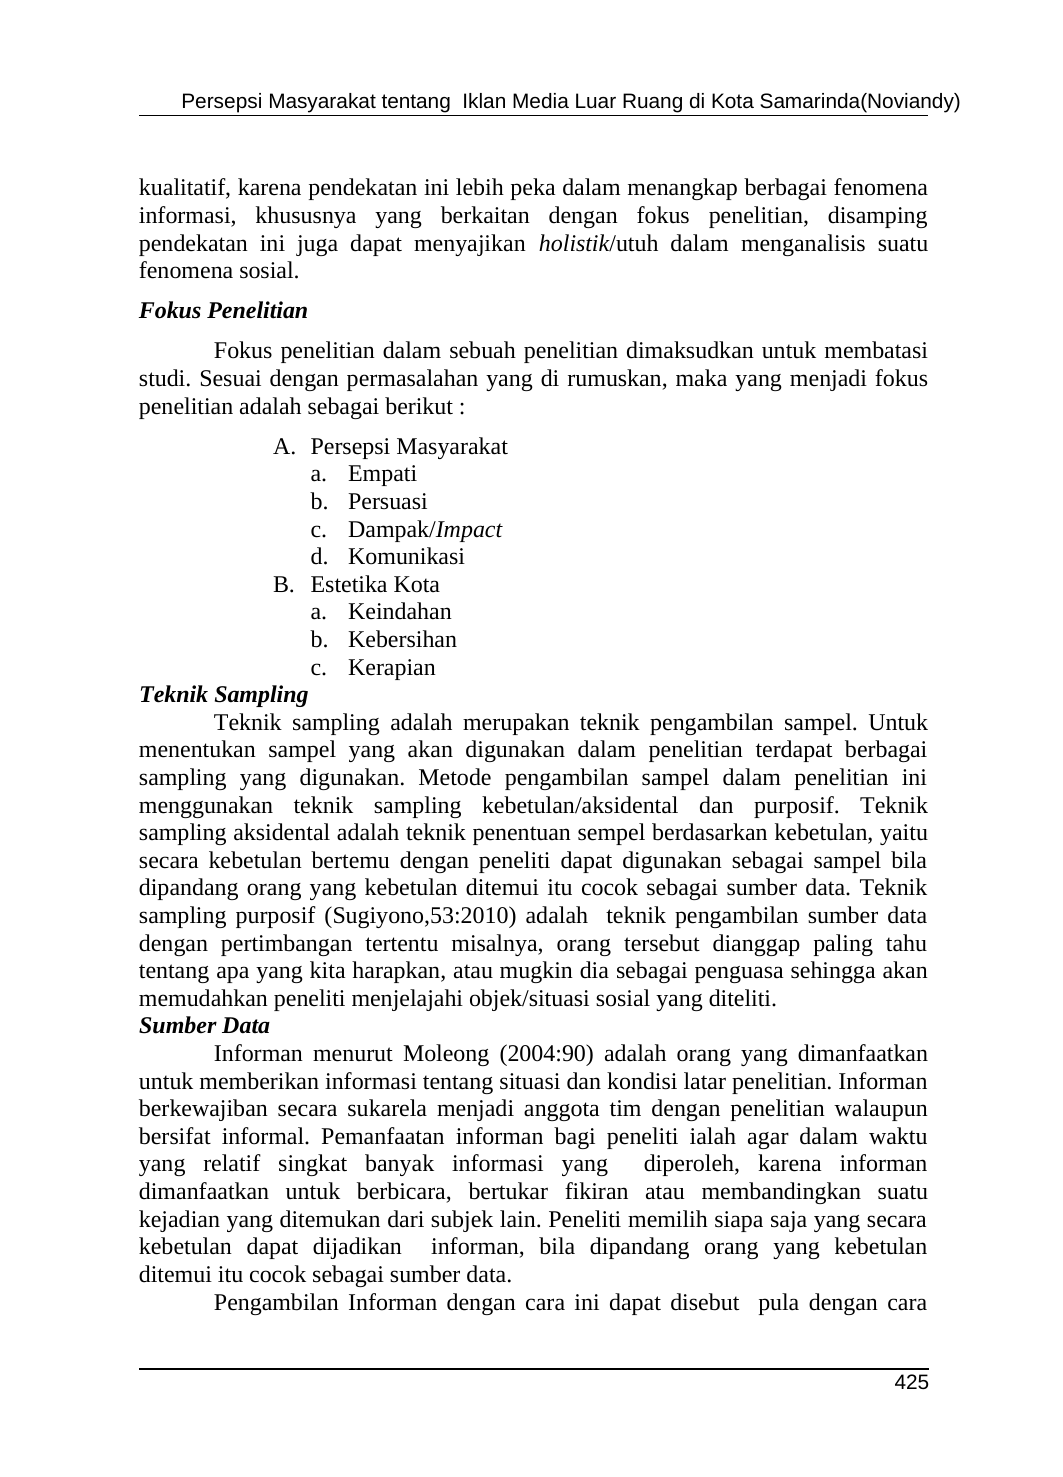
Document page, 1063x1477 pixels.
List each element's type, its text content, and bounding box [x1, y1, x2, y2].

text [139, 173, 929, 284]
list Persepsi Masyarakat [273, 432, 929, 459]
text Informan menurut Moleong (2004:90) adalah orang yang dimanfaatkan untuk memberikan informasi tentang situasi dan kondisi latar penelitian. Informan berkewajiban secara sukarela menjadi anggota tim dengan penelitian walaupun bersifat informal. Pemanfaatan informan bagi peneliti ialah agar dalam waktu yang relatif singkat banyak informasi yang diperoleh, karena informan dimanfaatkan untuk berbicara, bertukar fikiran atau membandingkan suatu kejadian yang ditemukan dari subjek lain. Peneliti memilih siapa saja yang secara kebetulan dapat dijadikan informan, bila dipandang orang yang kebetulan ditemui itu cocok sebagai sumber data. [139, 1039, 929, 1287]
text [139, 1287, 929, 1315]
list Persuasi [310, 487, 929, 514]
text Teknik sampling adalah merupakan teknik pengambilan sampel. Untuk menentukan sampel yang akan digunakan dalam penelitian terdapat berbagai sampling yang digunakan. Metode pengambilan sampel dalam penelitian ini menggunakan teknik sampling kebetulan/aksidental dan purposif. Teknik sampling aksidental adalah teknik penentuan sempel berdasarkan kebetulan, yaitu secara kebetulan bertemu dengan peneliti dapat digunakan sebagai sampel bila dipandang orang yang kebetulan ditemui itu cocok sebagai sumber data. Teknik sampling purposif (Sugiyono,53:2010) adalah teknik pengambilan sumber data dengan pertimbangan tertentu misalnya, orang tersebut dianggap paling tahu tentang apa yang kita harapkan, atau mugkin dia sebagai penguasa sehingga akan memudahkan peneliti menjelajahi objek/situasi sosial yang diteliti. [139, 708, 929, 1011]
text Fokus Penelitian [139, 296, 929, 324]
list Komunikasi [310, 542, 929, 570]
text Fokus penelitian dalam sebuah penelitian dimaksudkan untuk membatasi studi. Sesuai dengan permasalahan yang di rumuskan, maka yang menjadi fokus penelitian adalah sebagai berikut : [139, 336, 929, 419]
list Keindahan [310, 597, 929, 625]
text Sumber Data [139, 1011, 929, 1039]
list Kebersihan [310, 625, 929, 653]
text Teknik Sampling [139, 680, 929, 708]
list Kerapian [310, 653, 929, 680]
list Dampak/Impact [310, 514, 929, 542]
list Estetika Kota [273, 570, 929, 597]
list Empati [310, 459, 929, 487]
